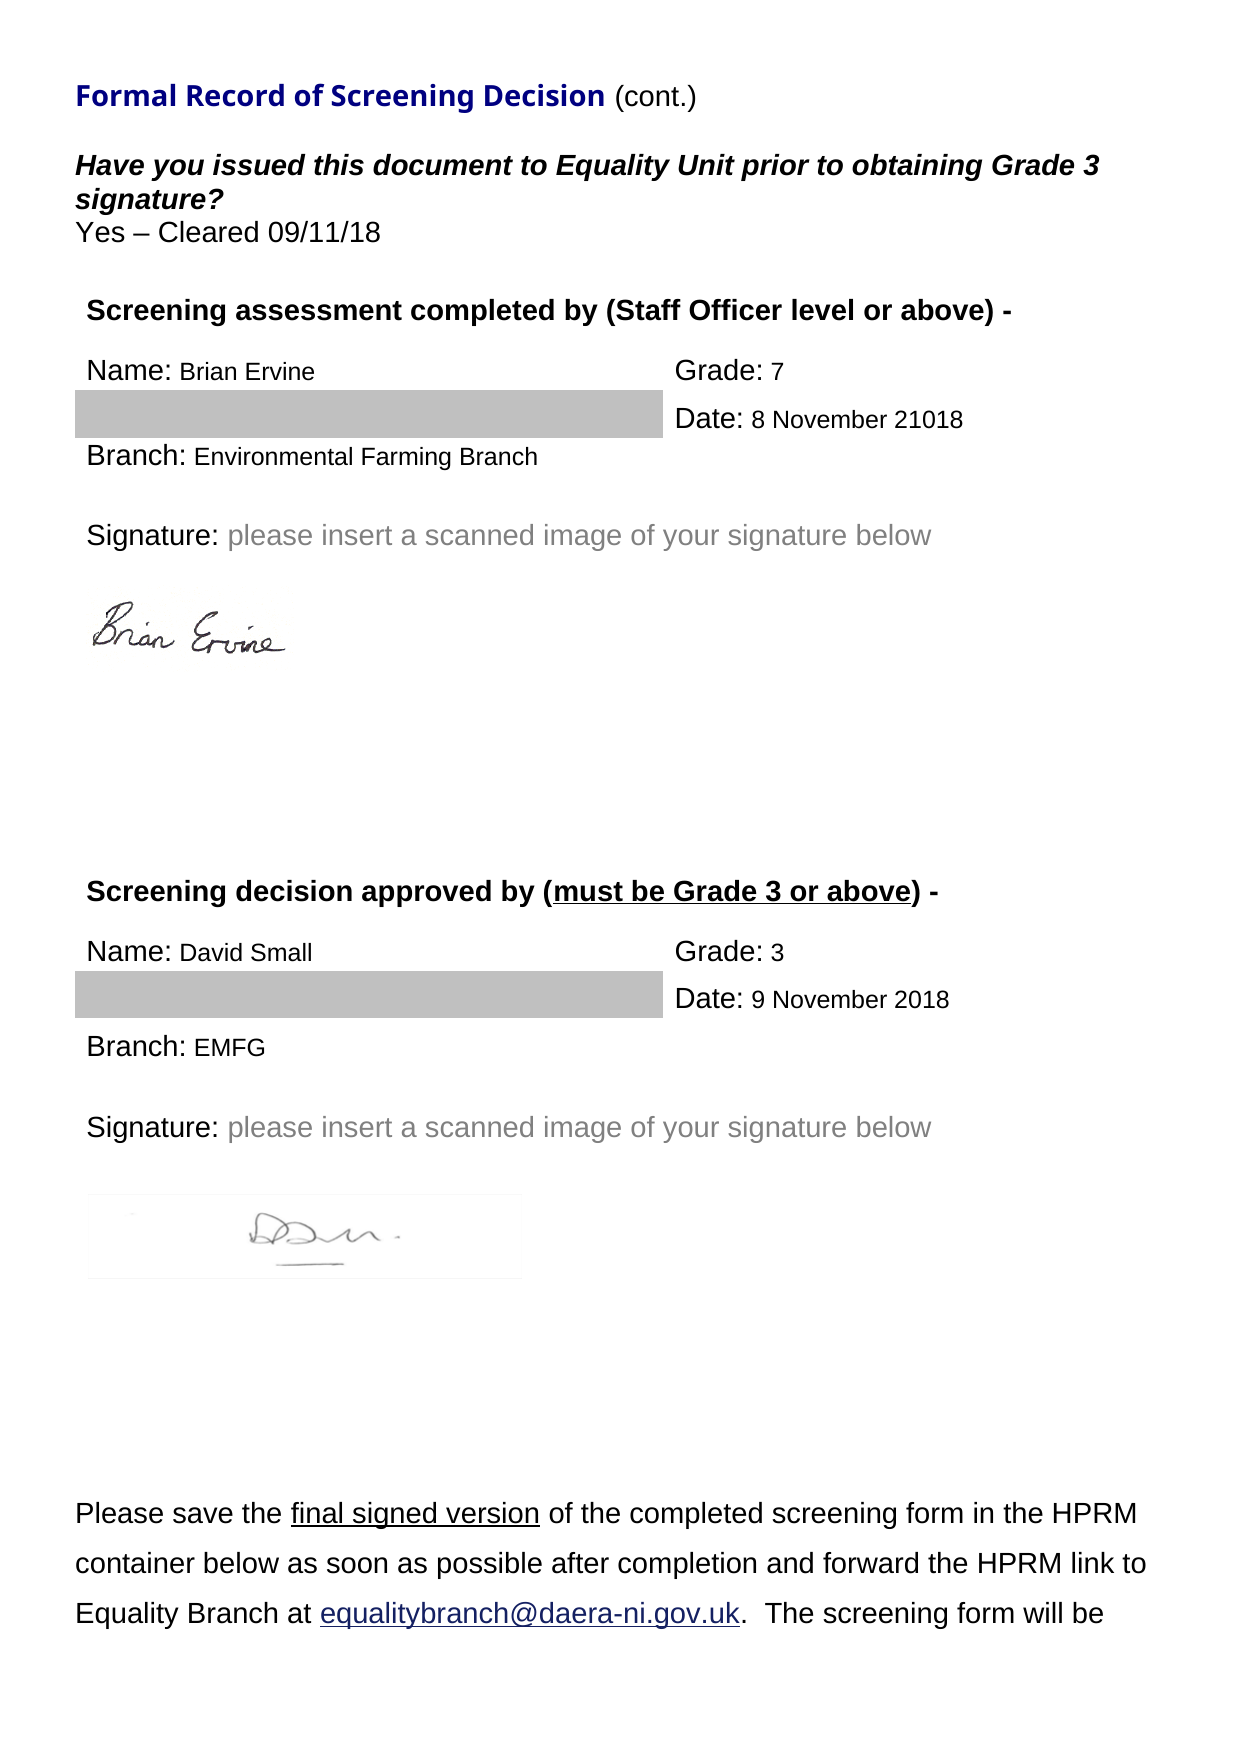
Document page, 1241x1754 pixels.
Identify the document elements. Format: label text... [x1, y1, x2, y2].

picture [86, 1192, 524, 1281]
table_header Screening assessment completed by (Staff Officer level or above) - [75, 283, 1050, 343]
table_cell Date: 9 November 2018 [663, 971, 1050, 1018]
table_cell Grade: 7 [663, 343, 1050, 390]
table_header Screening decision approved by (must be Grade 3 or above) - [75, 863, 1050, 924]
table_header Signature: please insert a scanned image of your signature below [75, 1099, 1050, 1412]
text Yes – Cleared 09/11/18 [75, 215, 1165, 249]
table_cell Branch: Environmental Farming Branch [75, 438, 1050, 485]
table_cell Date: 8 November 21018 [663, 390, 1050, 438]
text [75, 1496, 1165, 1630]
text Formal Record of Screening Decision (cont.) [75, 75, 1165, 115]
table_cell [75, 971, 663, 1018]
text Have you issued this document to Equality Unit prior to obtaining Grade 3 signature? [75, 148, 1165, 215]
table_cell Name: Brian Ervine [75, 343, 663, 390]
picture [86, 585, 294, 672]
table_header Signature: please insert a scanned image of your signature below [75, 519, 1050, 729]
table_cell Branch: EMFG [75, 1018, 1050, 1066]
table_cell [75, 390, 663, 438]
table_cell Name: David Small [75, 924, 663, 971]
table_cell Grade: 3 [663, 924, 1050, 971]
